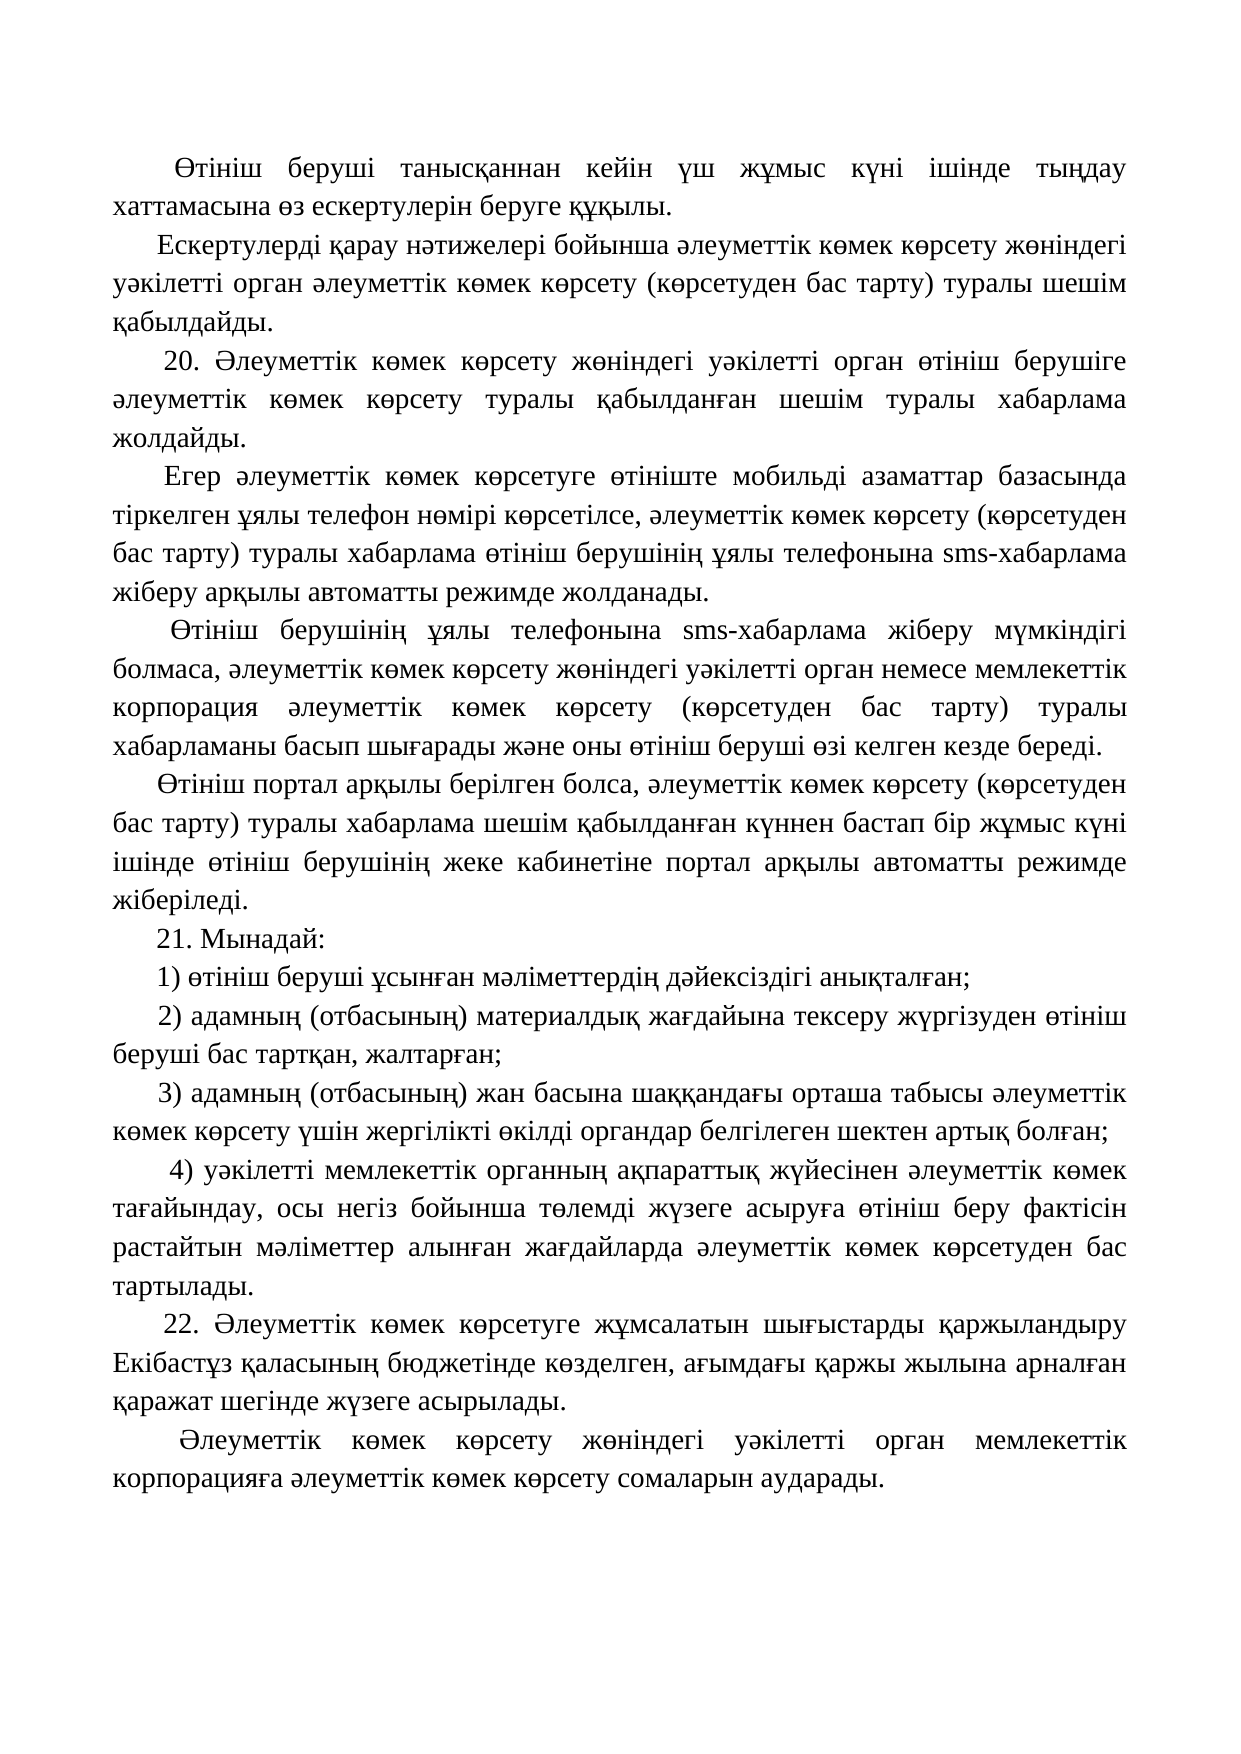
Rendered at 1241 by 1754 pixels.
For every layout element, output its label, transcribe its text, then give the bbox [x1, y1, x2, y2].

text 1) өтініш беруші ұсынған мәліметтердің дәйексіздігі анықталған; [112, 959, 1128, 993]
text Өтініш беруші танысқаннан кейін үш жұмыс күні ішінде тыңдау хаттамасына өз ескертулерін беруге құқылы. [112, 150, 1128, 222]
text 20. Әлеуметтік көмек көрсету жөніндегі уәкілетті орган өтініш берушіге әлеуметтік көмек көрсету туралы қабылданған шешім туралы хабарлама жолдайды. [112, 343, 1128, 453]
text Әлеуметтік көмек көрсету жөніндегі уәкілетті орган мемлекеттік корпорацияға әлеуметтік көмек көрсету сомаларын аударады. [112, 1422, 1128, 1494]
text 22. Әлеуметтік көмек көрсетуге жұмсалатын шығыстарды қаржыландыру Екібастұз қаласының бюджетінде көзделген, ағымдағы қаржы жылына арналған қаражат шегінде жүзеге асырылады. [112, 1306, 1128, 1417]
text 2) адамның (отбасының) материалдық жағдайына тексеру жүргізуден өтініш беруші бас тартқан, жалтарған; [112, 998, 1128, 1070]
text Өтініш берушінің ұялы телефонына sms-хабарлама жіберу мүмкіндігі болмаса, әлеуметтік көмек көрсету жөніндегі уәкілетті орган немесе мемлекеттік корпорация әлеуметтік көмек көрсету (көрсетуден бас тарту) туралы хабарламаны басып шығарады және оны өтініш беруші өзі келген кезде береді. [112, 612, 1128, 762]
text 4) уәкілетті мемлекеттік органның ақпараттық жүйесінен әлеуметтік көмек тағайындау, осы негіз бойынша төлемді жүзеге асыруға өтініш беру фактісін растайтын мәліметтер алынған жағдайларда әлеуметтік көмек көрсетуден бас тартылады. [112, 1152, 1128, 1301]
text 3) адамның (отбасының) жан басына шаққандағы орташа табысы әлеуметтік көмек көрсету үшін жергілікті өкілді органдар белгілеген шектен артық болған; [112, 1075, 1128, 1147]
text Егер әлеуметтік көмек көрсетуге өтініште мобильді азаматтар базасында тіркелген ұялы телефон нөмірі көрсетілсе, әлеуметтік көмек көрсету (көрсетуден бас тарту) туралы хабарлама өтініш берушінің ұялы телефонына sms-хабарлама жіберу арқылы автоматты режимде жолданады. [112, 458, 1128, 607]
text Ескертулерді қарау нәтижелері бойынша әлеуметтік көмек көрсету жөніндегі уәкілетті орган әлеуметтік көмек көрсету (көрсетуден бас тарту) туралы шешім қабылдайды. [112, 227, 1128, 338]
text Өтініш портал арқылы берілген болса, әлеуметтік көмек көрсету (көрсетуден бас тарту) туралы хабарлама шешім қабылданған күннен бастап бір жұмыс күні ішінде өтініш берушінің жеке кабинетіне портал арқылы автоматты режимде жіберіледі. [112, 767, 1128, 916]
text 21. Мынадай: [112, 921, 1128, 954]
